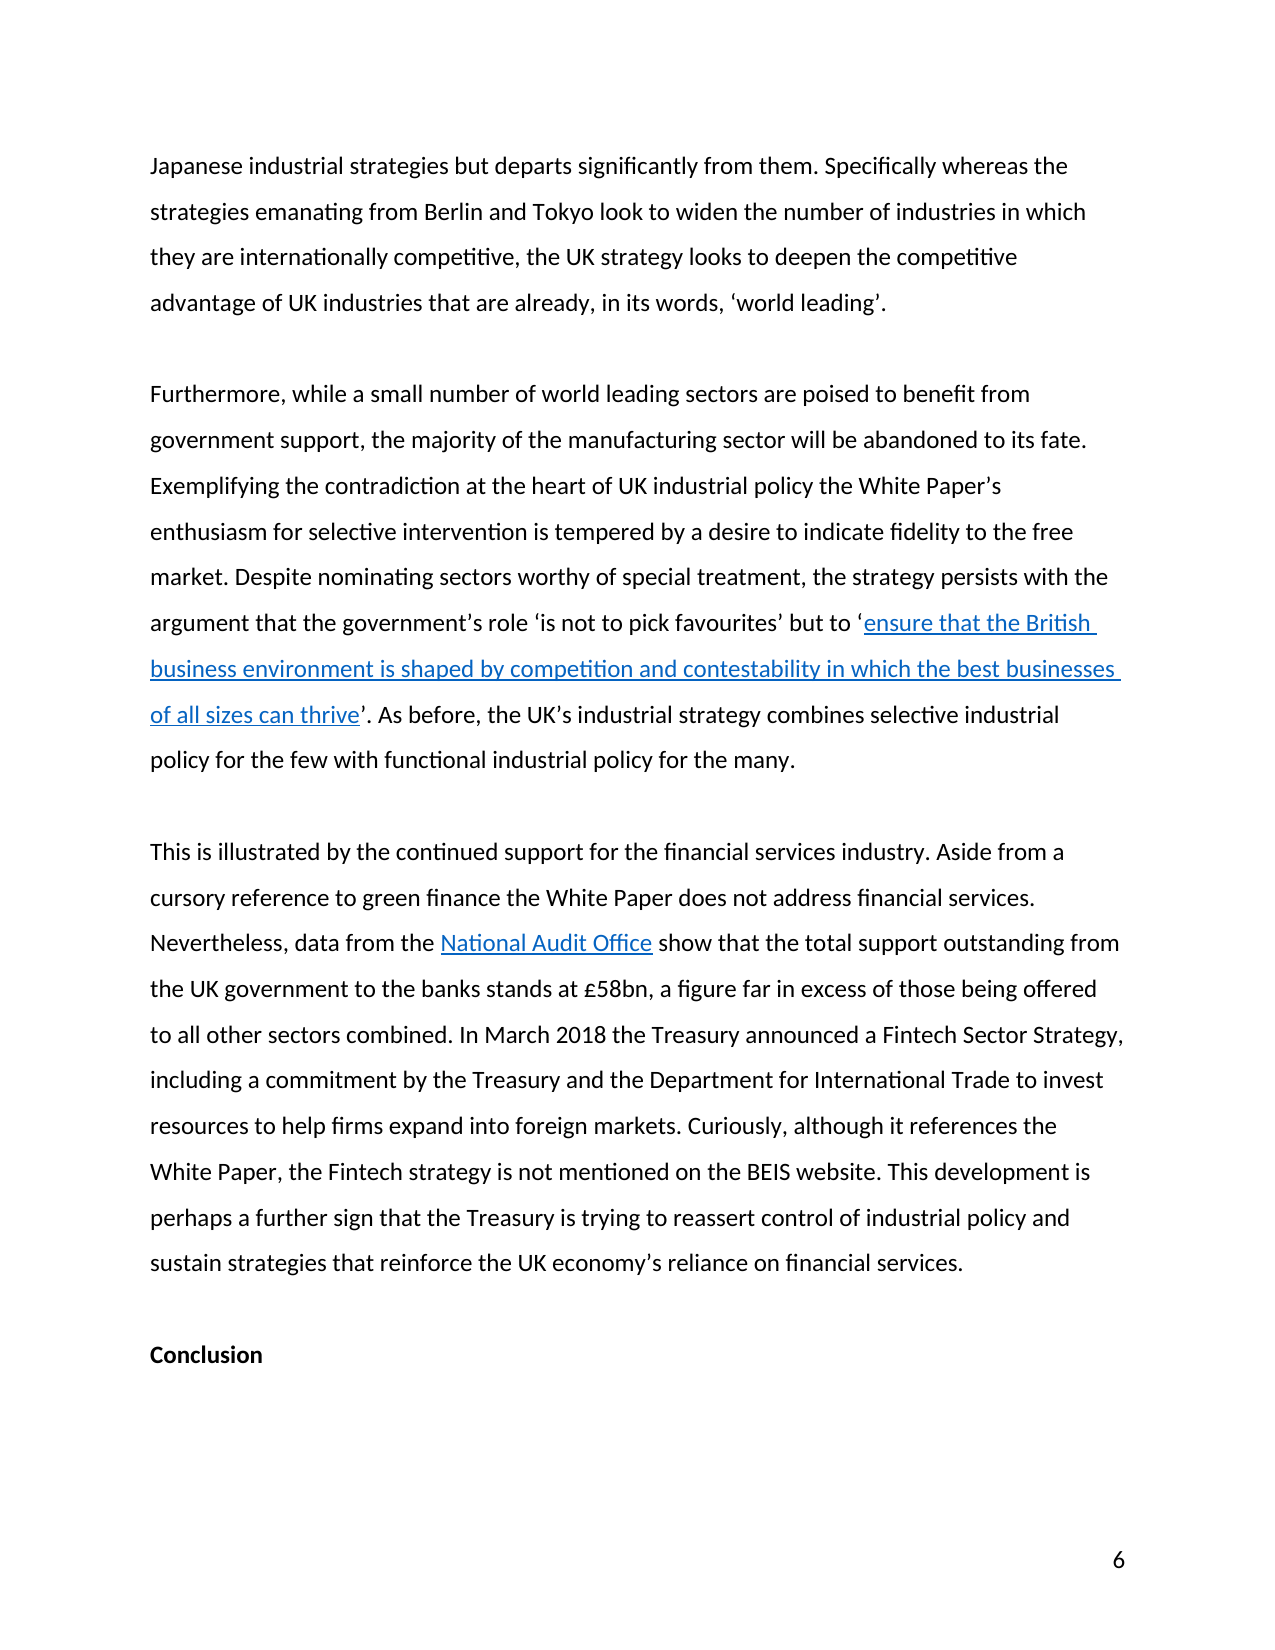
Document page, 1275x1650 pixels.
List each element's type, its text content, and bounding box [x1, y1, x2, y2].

text This is illustrated by the continued support for the financial services industry. Aside from a cursory reference to green finance the White Paper does not address financial services. Nevertheless, data from the National Audit Office show that the total support outstanding from the UK government to the banks stands at £58bn, a figure far in excess of those being offered to all other sectors combined. In March 2018 the Treasury announced a Fintech Sector Strategy, including a commitment by the Treasury and the Department for International Trade to invest resources to help firms expand into foreign markets. Curiously, although it references the White Paper, the Fintech strategy is not mentioned on the BEIS website. This development is perhaps a further sign that the Treasury is trying to reassert control of industrial policy and sustain strategies that reinforce the UK economy’s reliance on financial services. [150, 836, 1125, 1278]
text Furthermore, while a small number of world leading sectors are poised to benefit from government support, the majority of the manufacturing sector will be abandoned to its fate. Exemplifying the contradiction at the heart of UK industrial policy the White Paper’s enthusiasm for selective intervention is tempered by a desire to indicate fidelity to the free market. Despite nominating sectors worthy of special treatment, the strategy persists with the argument that the government’s role ‘is not to pick favourites’ but to ‘ensure that the British business environment is shaped by competition and contestability in which the best businesses of all sizes can thrive’. As before, the UK’s industrial strategy combines selective industrial policy for the few with functional industrial policy for the many. [150, 379, 1125, 775]
text Conclusion [150, 1339, 1125, 1369]
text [150, 150, 1125, 318]
